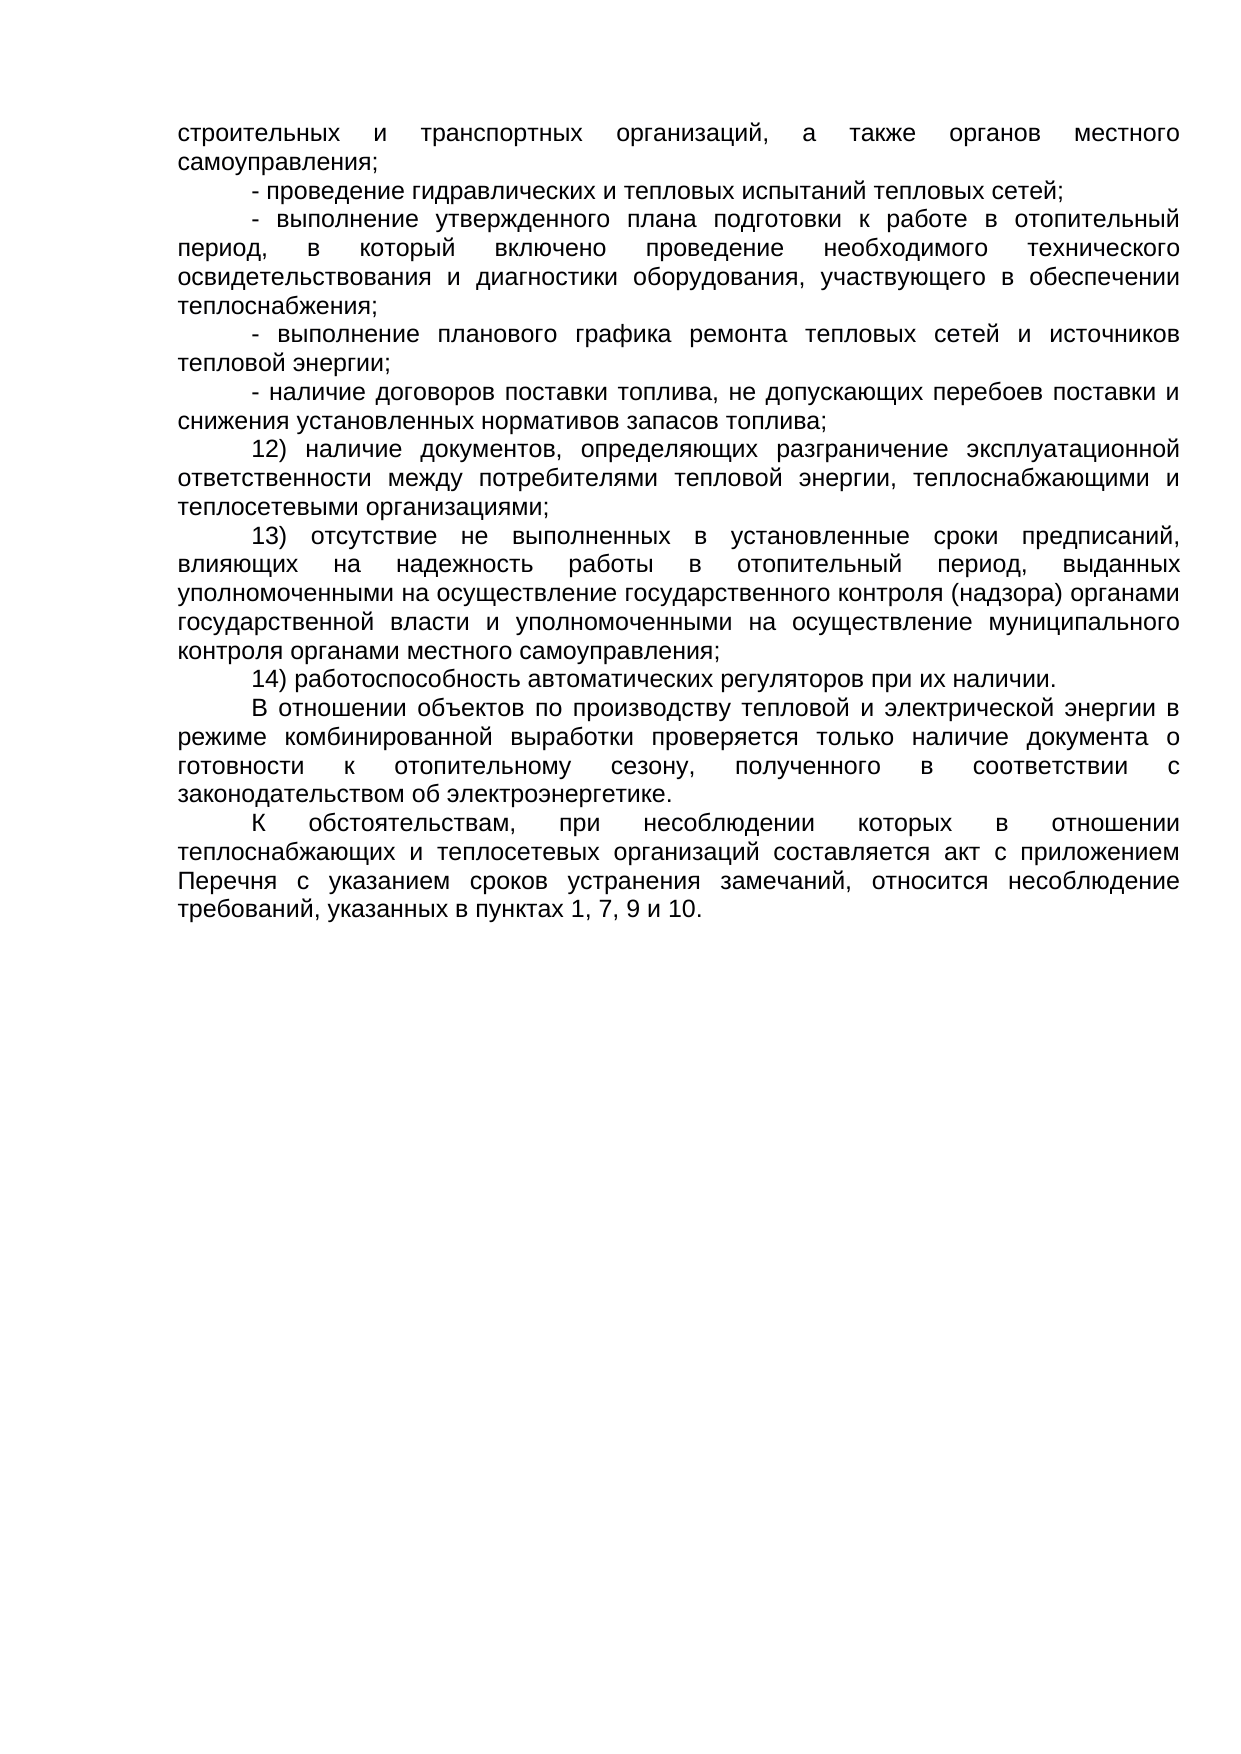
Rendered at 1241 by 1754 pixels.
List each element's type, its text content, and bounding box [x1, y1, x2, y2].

text В отношении объектов по производству тепловой и электрической энергии в режиме комбинированной выработки проверяется только наличие документа о готовности к отопительному сезону, полученного в соответствии с законодательством об электроэнергетике. [177, 693, 1181, 808]
text - выполнение планового графика ремонта тепловых сетей и источников тепловой энергии; [177, 319, 1181, 377]
text 12) наличие документов, определяющих разграничение эксплуатационной ответственности между потребителями тепловой энергии, теплоснабжающими и теплосетевыми организациями; [177, 434, 1181, 521]
text - наличие договоров поставки топлива, не допускающих перебоев поставки и снижения установленных нормативов запасов топлива; [177, 377, 1181, 434]
text К обстоятельствам, при несоблюдении которых в отношении теплоснабжающих и теплосетевых организаций составляется акт с приложением Перечня с указанием сроков устранения замечаний, относится несоблюдение требований, указанных в пунктах 1, 7, 9 и 10. [177, 808, 1181, 923]
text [177, 118, 1181, 176]
text - проведение гидравлических и тепловых испытаний тепловых сетей; [177, 176, 1181, 204]
text 13) отсутствие не выполненных в установленные сроки предписаний, влияющих на надежность работы в отопительный период, выданных уполномоченными на осуществление государственного контроля (надзора) органами государственной власти и уполномоченными на осуществление муниципального контроля органами местного самоуправления; [177, 521, 1181, 664]
text - выполнение утвержденного плана подготовки к работе в отопительный период, в который включено проведение необходимого технического освидетельствования и диагностики оборудования, участвующего в обеспечении теплоснабжения; [177, 204, 1181, 319]
text 14) работоспособность автоматических регуляторов при их наличии. [177, 664, 1181, 693]
